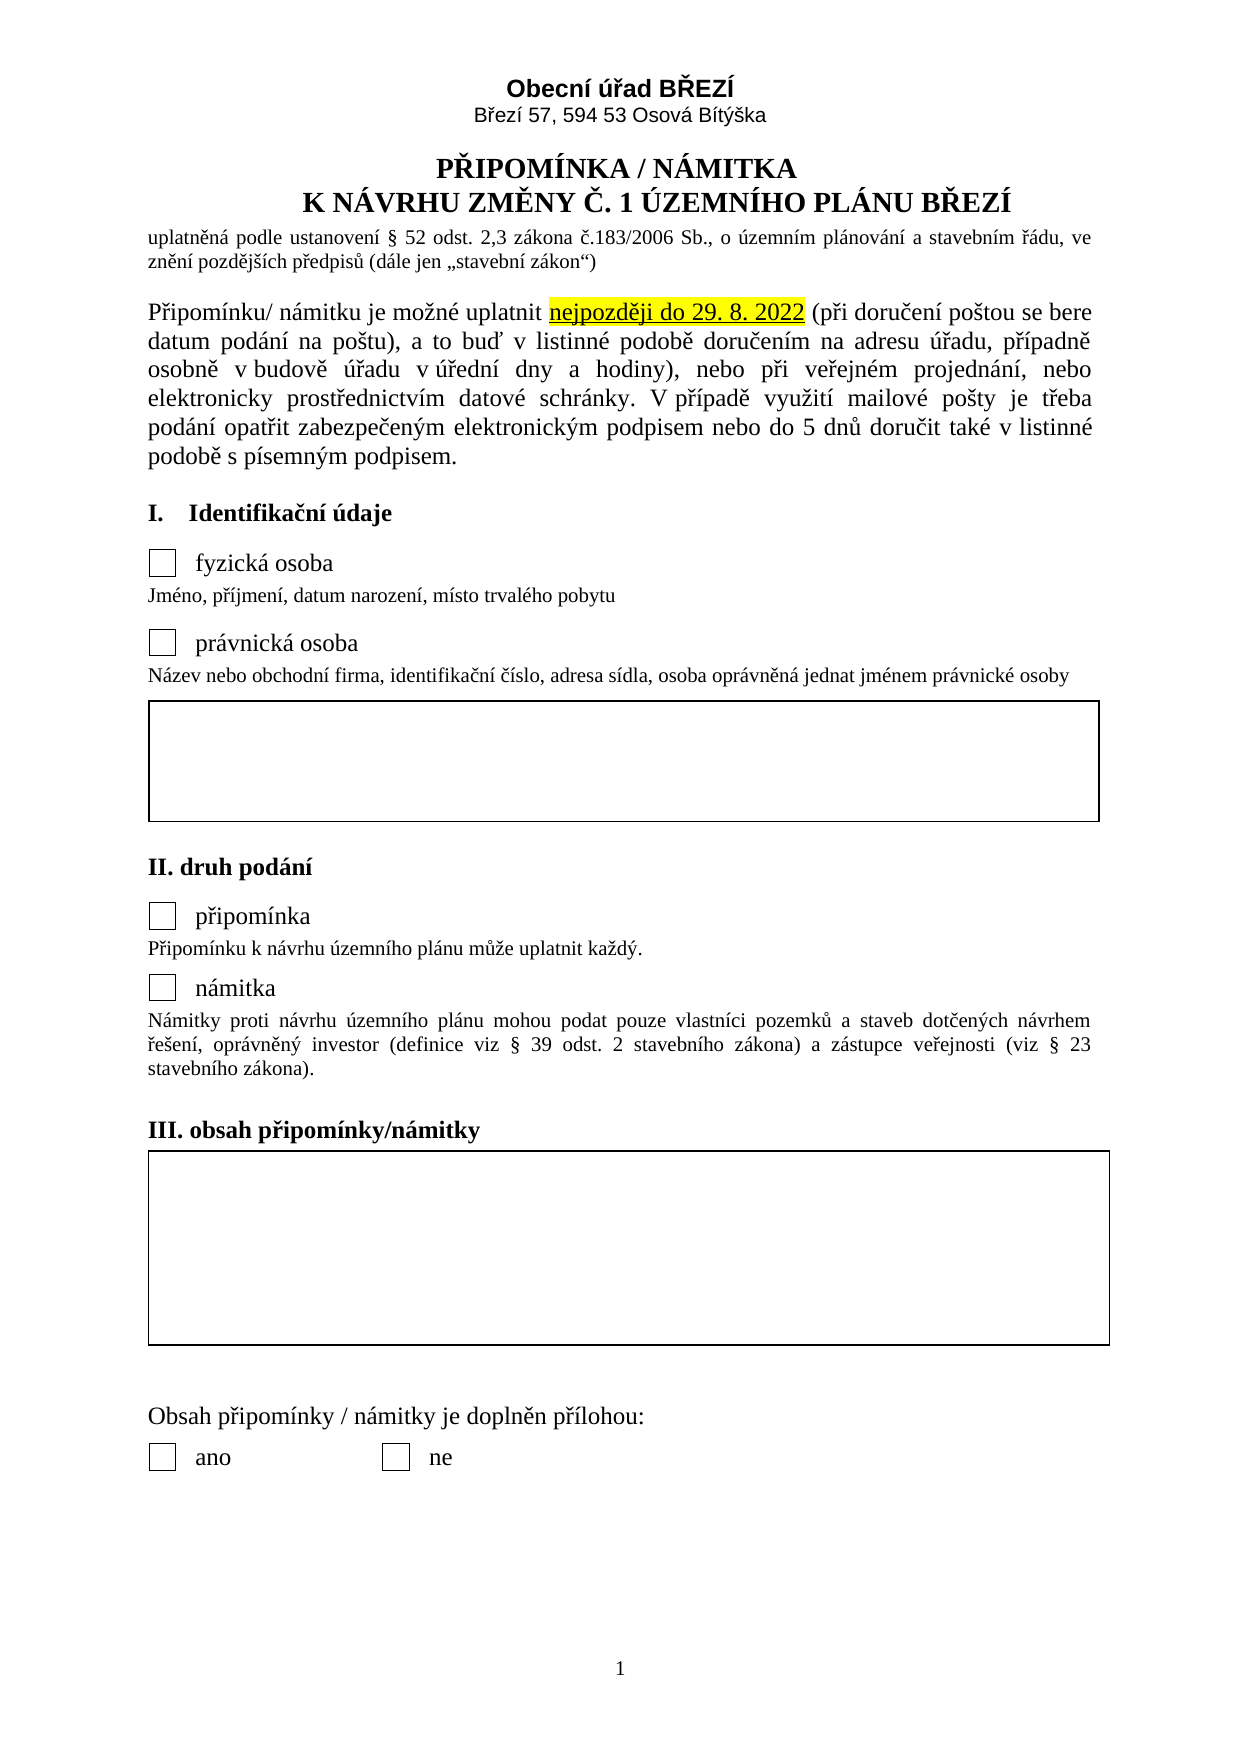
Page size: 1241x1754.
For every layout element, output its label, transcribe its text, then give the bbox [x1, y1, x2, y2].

text uplatněná podle ustanovení § 52 odst. 2,3 zákona č.183/2006 Sb., o územním plánování a stavebním řádu, ve znění pozdějších předpisů (dále jen „stavební zákon“) [148, 225, 1092, 273]
text Obsah připomínky / námitky je doplněn přílohou: [148, 1401, 1092, 1429]
text Připomínku k návrhu územního plánu může uplatnit každý. [148, 936, 1092, 960]
text ano ne [148, 1442, 1092, 1471]
text námitka [148, 973, 1092, 1002]
text Obecní úřad BŘEZÍ [148, 74, 1092, 103]
text fyzická osoba [148, 548, 1092, 577]
subtitle PŘIPOMÍNKA / NÁMITKA K NÁVRHU ZMĚNY Č. 1 ÚZEMNÍHO PLÁNU BŘEZÍ [148, 152, 1092, 219]
text Připomínku/ námitku je možné uplatnit nejpozději do 29. 8. 2022 (při doručení poštou se bere datum podání na poštu), a to buď v listinné podobě doručením na adresu úřadu, případně osobně v budově úřadu v úřední dny a hodiny), nebo při veřejném projednání, nebo elektronicky prostřednictvím datové schránky. V případě využití mailové pošty je třeba podání opatřit zabezpečeným elektronickým podpisem nebo do 5 dnů doručit také v listinné podobě s písemným podpisem. [148, 297, 1092, 469]
text II. druh podání [148, 852, 1092, 880]
text III. obsah připomínky/námitky [148, 1115, 1092, 1144]
text Název nebo obchodní firma, identifikační číslo, adresa sídla, osoba oprávněná jednat jménem právnické osoby [148, 663, 1092, 687]
text Březí 57, 594 53 Osová Bítýška [148, 103, 1092, 127]
text I. Identifikační údaje [148, 498, 1092, 527]
text Jméno, příjmení, datum narození, místo trvalého pobytu [148, 583, 1092, 607]
text připomínka [148, 901, 1092, 930]
text Námitky proti návrhu územního plánu mohou podat pouze vlastníci pozemků a staveb dotčených návrhem řešení, oprávněný investor (definice viz § 39 odst. 2 stavebního zákona) a zástupce veřejnosti (viz § 23 stavebního zákona). [148, 1008, 1092, 1080]
text právnická osoba [148, 628, 1092, 657]
